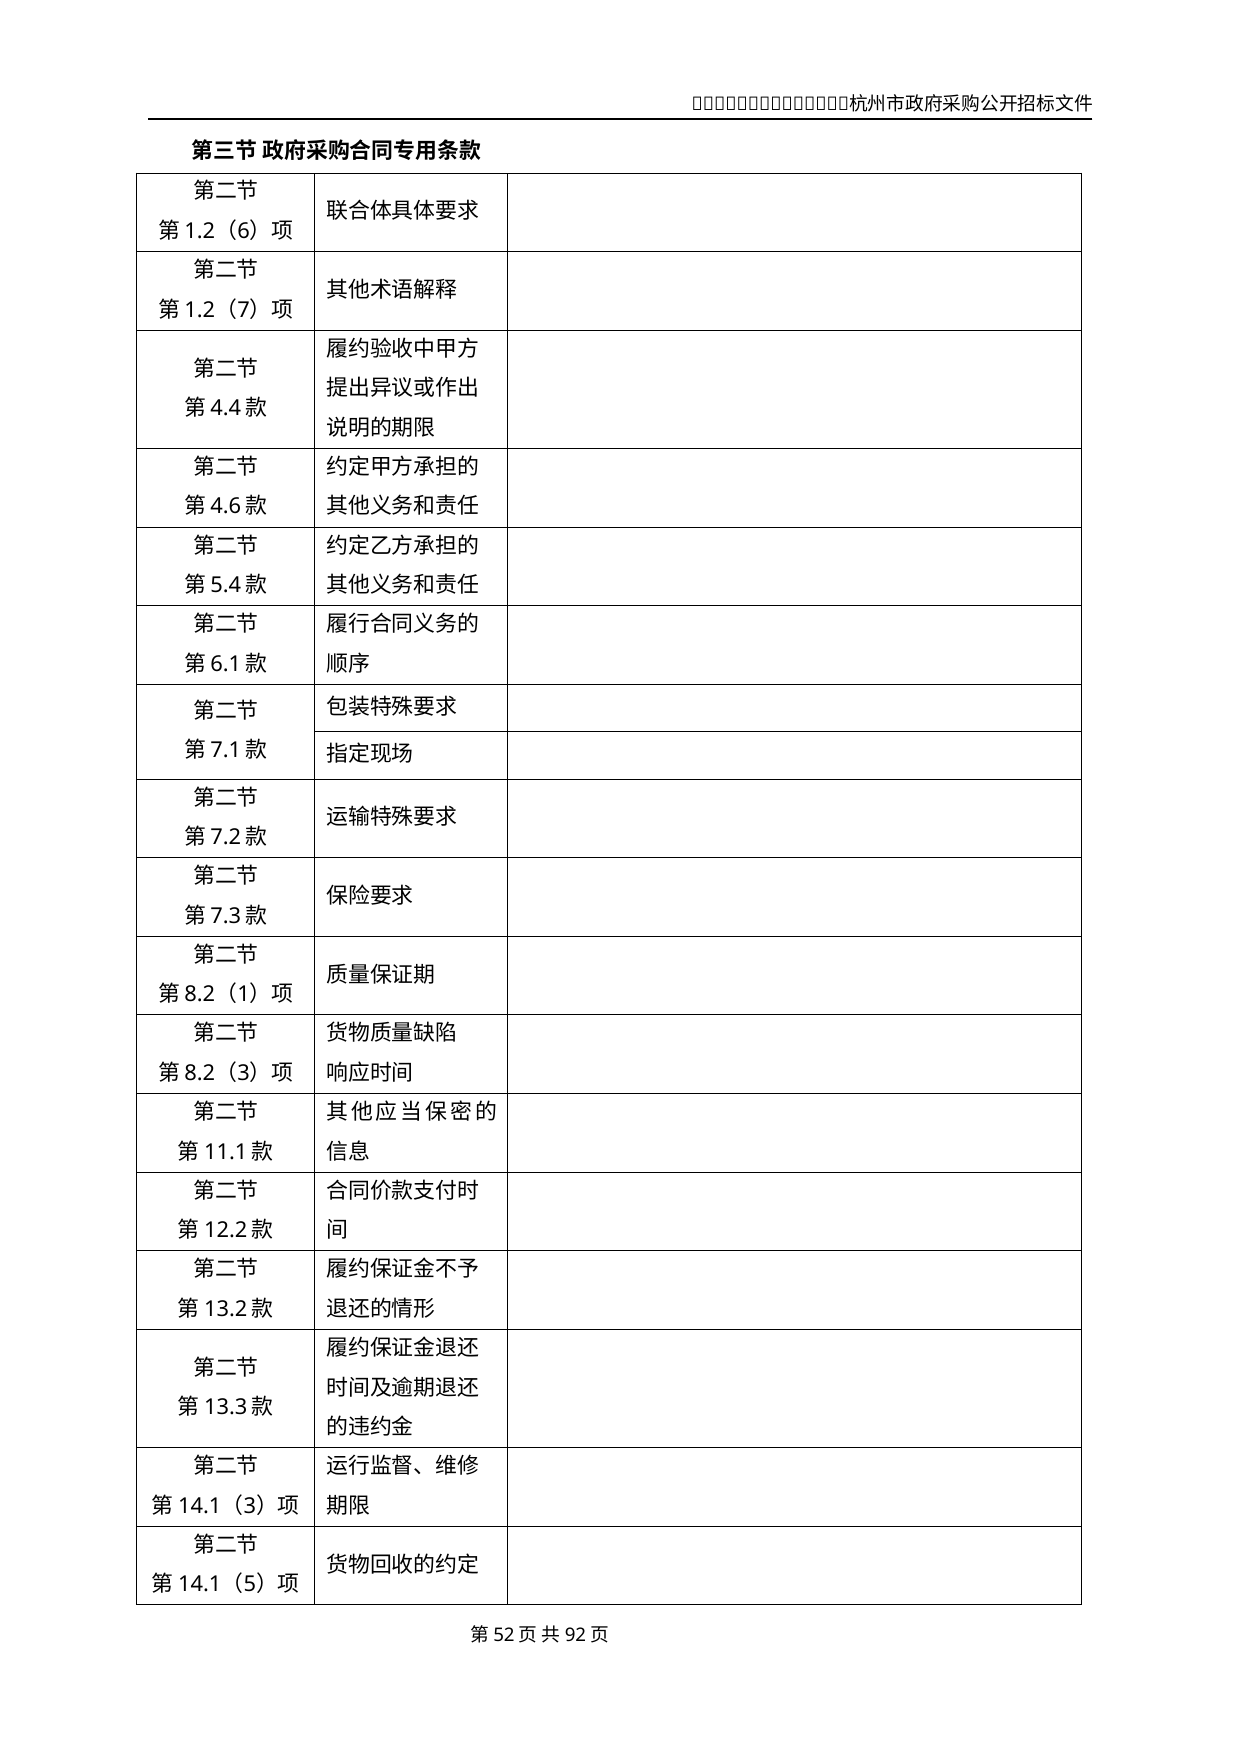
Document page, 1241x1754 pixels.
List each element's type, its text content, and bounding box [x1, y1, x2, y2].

table_cell 第二节 第14.1（5）项 [137, 1527, 314, 1604]
table_cell 第二节 第7.1款 [137, 685, 314, 778]
table_cell 第二节 第5.4款 [137, 528, 314, 605]
table_cell 第二节 第13.3款 [137, 1330, 314, 1447]
table_cell 第二节 第4.6款 [137, 449, 314, 527]
table_cell [508, 732, 1081, 778]
table_cell 其他应当保密的信息 [315, 1094, 507, 1172]
table_header 联合体具体要求 [315, 174, 507, 251]
table_cell [508, 1448, 1081, 1526]
table_cell 第二节 第6.1款 [137, 606, 314, 684]
table_cell [508, 780, 1081, 857]
subtitle 第三节 政府采购合同专用条款 [148, 133, 1092, 164]
table_cell 货物回收的约定 [315, 1527, 507, 1604]
table_cell 指定现场 [315, 732, 507, 778]
table_cell 第二节 第12.2款 [137, 1173, 314, 1250]
table_cell [508, 1015, 1081, 1093]
table_cell 第二节 第4.4款 [137, 331, 314, 448]
table_cell 第二节 第7.3款 [137, 858, 314, 936]
table_cell 第二节 第8.2（3）项 [137, 1015, 314, 1093]
table_cell [508, 1173, 1081, 1250]
table_cell 货物质量缺陷 响应时间 [315, 1015, 507, 1093]
table_cell [508, 1330, 1081, 1447]
table_cell 履约验收中甲方提出异议或作出说明的期限 [315, 331, 507, 448]
table_cell [508, 1094, 1081, 1172]
table_cell 保险要求 [315, 858, 507, 936]
table_cell 质量保证期 [315, 937, 507, 1014]
table_cell 第二节 第1.2（7）项 [137, 252, 314, 330]
table_cell 包装特殊要求 [315, 685, 507, 731]
table_cell 运行监督、维修期限 [315, 1448, 507, 1526]
table_cell 履行合同义务的顺序 [315, 606, 507, 684]
table_cell 履约保证金不予退还的情形 [315, 1251, 507, 1329]
table_cell 第二节 第8.2（1）项 [137, 937, 314, 1014]
table_cell [508, 685, 1081, 731]
table_cell 约定乙方承担的其他义务和责任 [315, 528, 507, 605]
table_cell 第二节 第11.1款 [137, 1094, 314, 1172]
table_header [508, 174, 1081, 251]
table_cell [508, 937, 1081, 1014]
table_cell [508, 606, 1081, 684]
table_cell 第二节 第7.2款 [137, 780, 314, 857]
table_cell [508, 331, 1081, 448]
table_cell 约定甲方承担的其他义务和责任 [315, 449, 507, 527]
table_cell 其他术语解释 [315, 252, 507, 330]
table_cell [508, 252, 1081, 330]
table_cell 合同价款支付时间 [315, 1173, 507, 1250]
table_cell [508, 858, 1081, 936]
table_cell 履约保证金退还时间及逾期退还的违约金 [315, 1330, 507, 1447]
table_cell 运输特殊要求 [315, 780, 507, 857]
table_cell [508, 528, 1081, 605]
table_cell 第二节 第14.1（3）项 [137, 1448, 314, 1526]
table_cell 第二节 第13.2款 [137, 1251, 314, 1329]
table_cell [508, 1527, 1081, 1604]
table_cell [508, 1251, 1081, 1329]
table_cell [508, 449, 1081, 527]
table_header 第二节 第1.2（6）项 [137, 174, 314, 251]
